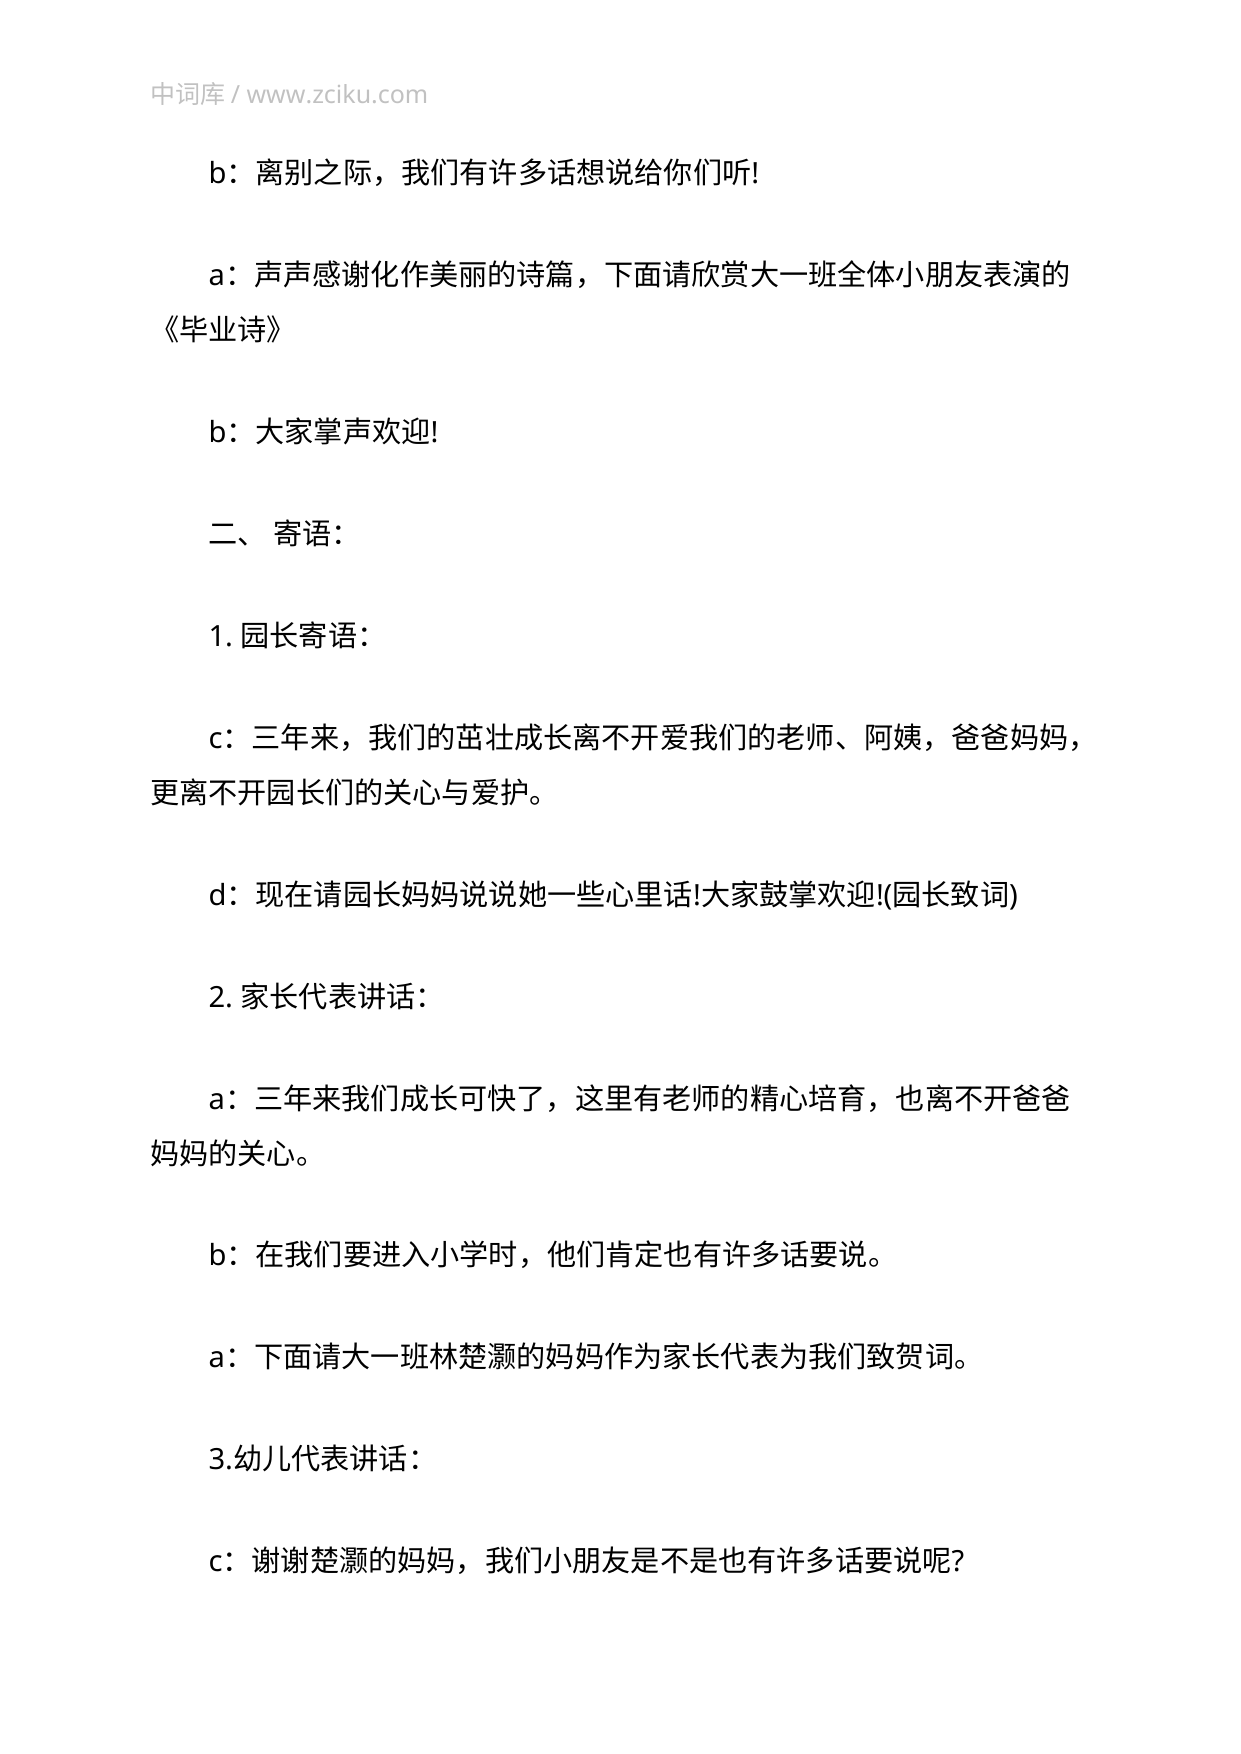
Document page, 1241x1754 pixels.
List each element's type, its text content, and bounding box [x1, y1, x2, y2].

text d：现在请园长妈妈说说她一些心里话!大家鼓掌欢迎!(园长致词) [150, 871, 1090, 914]
text c：三年来，我们的茁壮成长离不开爱我们的老师、阿姨，爸爸妈妈，更离不开园长们的关心与爱护。 [150, 714, 1090, 812]
text a：声声感谢化作美丽的诗篇，下面请欣赏大一班全体小朋友表演的《毕业诗》 [150, 252, 1090, 349]
text a：下面请大一班林楚灏的妈妈作为家长代表为我们致贺词。 [150, 1334, 1090, 1376]
text c：谢谢楚灏的妈妈，我们小朋友是不是也有许多话要说呢? [150, 1538, 1090, 1580]
text 2. 家长代表讲话： [150, 973, 1090, 1016]
text b：在我们要进入小学时，他们肯定也有许多话要说。 [150, 1232, 1090, 1274]
text 1. 园长寄语： [150, 612, 1090, 655]
text 二、 寄语： [150, 511, 1090, 553]
text b：离别之际，我们有许多话想说给你们听! [150, 150, 1090, 192]
text a：三年来我们成长可快了，这里有老师的精心培育，也离不开爸爸妈妈的关心。 [150, 1075, 1090, 1172]
text b：大家掌声欢迎! [150, 409, 1090, 451]
text 3.幼儿代表讲话： [150, 1436, 1090, 1478]
